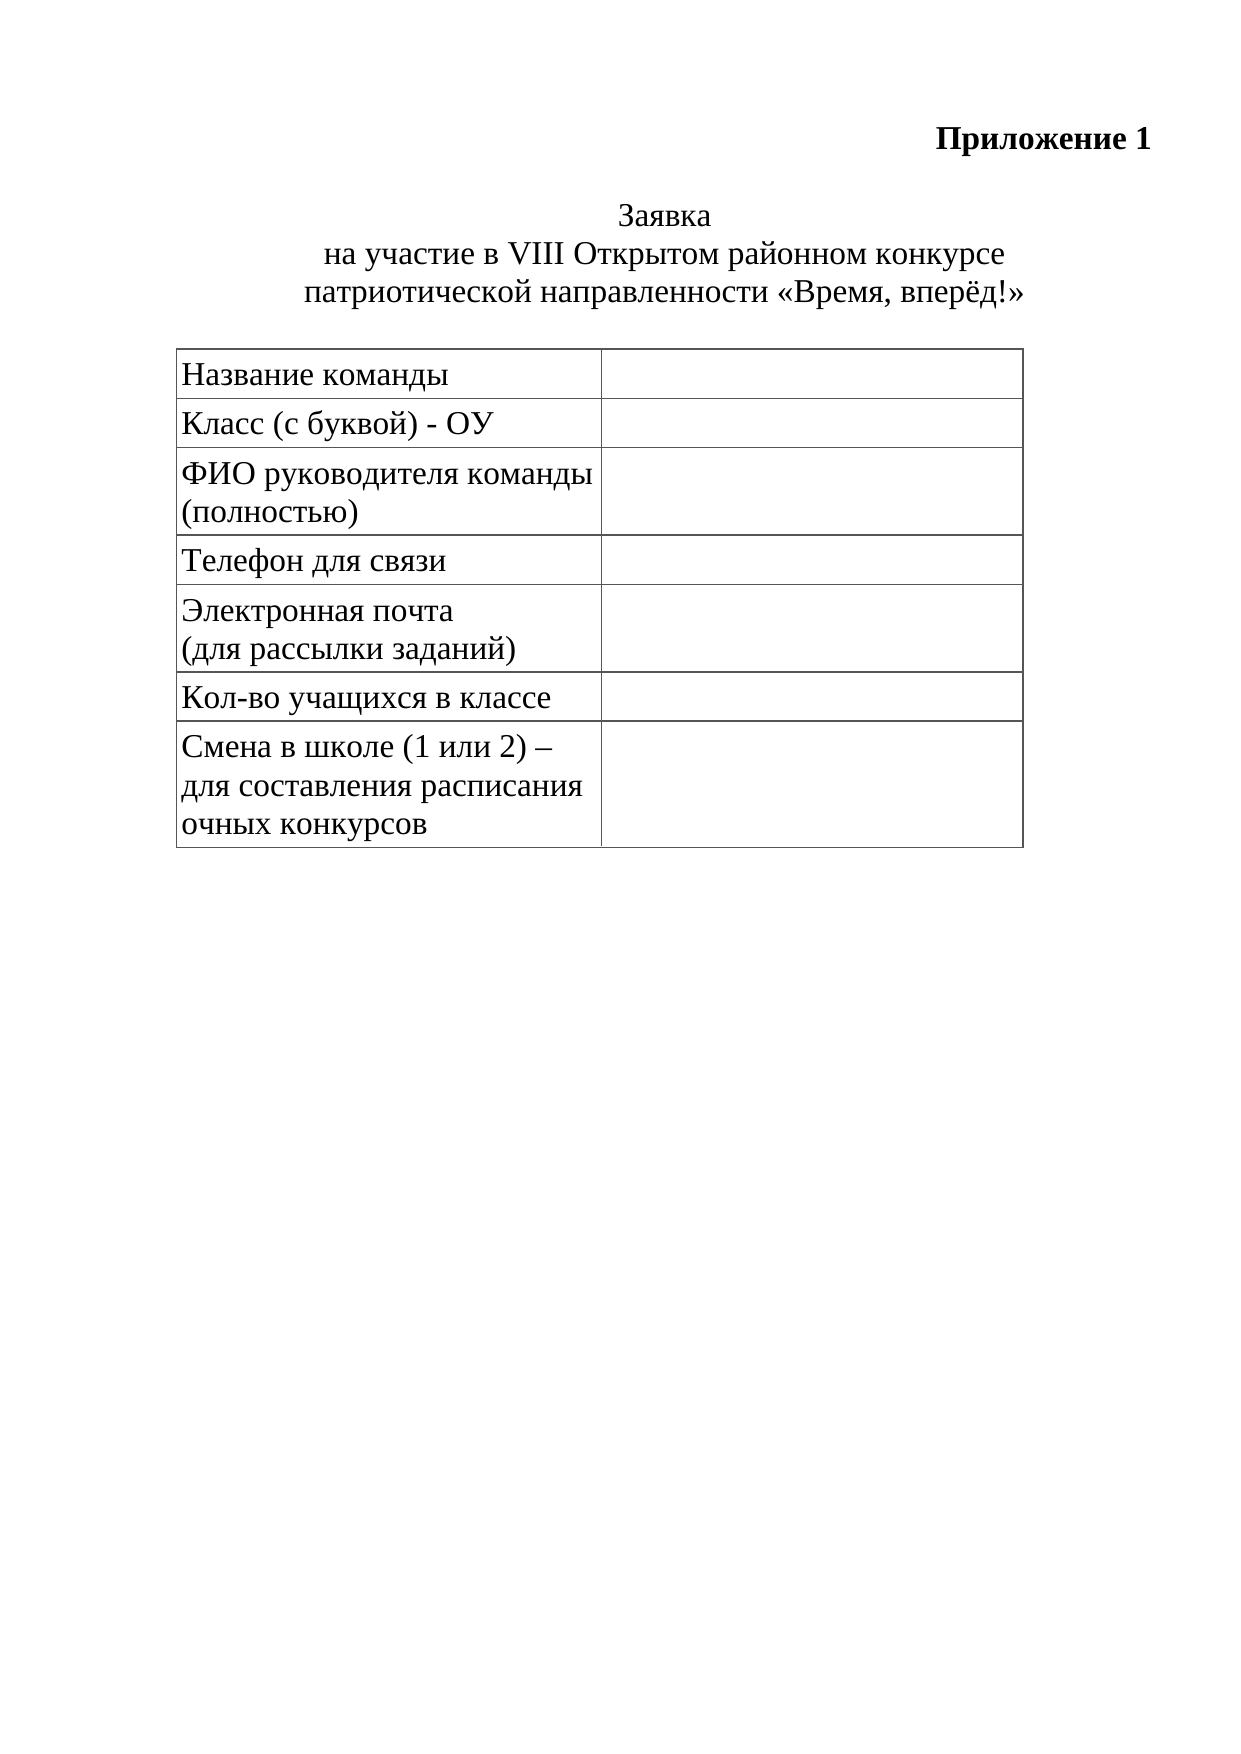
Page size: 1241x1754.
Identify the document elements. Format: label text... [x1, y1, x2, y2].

table_cell [602, 722, 1022, 846]
table_cell Класс (с буквой) - ОУ [177, 399, 601, 447]
text на участие в VIII Открытом районном конкурсе [177, 233, 1152, 271]
table_cell [602, 448, 1022, 534]
text Приложение 1 [177, 118, 1152, 156]
table_cell ФИО руководителя команды (полностью) [177, 448, 601, 534]
table_cell Смена в школе (1 или 2) – для составления расписания очных конкурсов [177, 722, 601, 846]
table_cell [602, 673, 1022, 720]
table_cell Телефон для связи [177, 536, 601, 583]
table_header [602, 350, 1022, 397]
table_header Название команды [177, 350, 601, 397]
table_cell [602, 536, 1022, 583]
table_cell Кол-во учащихся в классе [177, 673, 601, 720]
table_cell [602, 399, 1022, 447]
text патриотической направленности «Время, вперёд!» [177, 271, 1152, 310]
table_cell [602, 585, 1022, 671]
text Заявка [177, 195, 1152, 233]
table_cell Электронная почта (для рассылки заданий) [177, 585, 601, 671]
